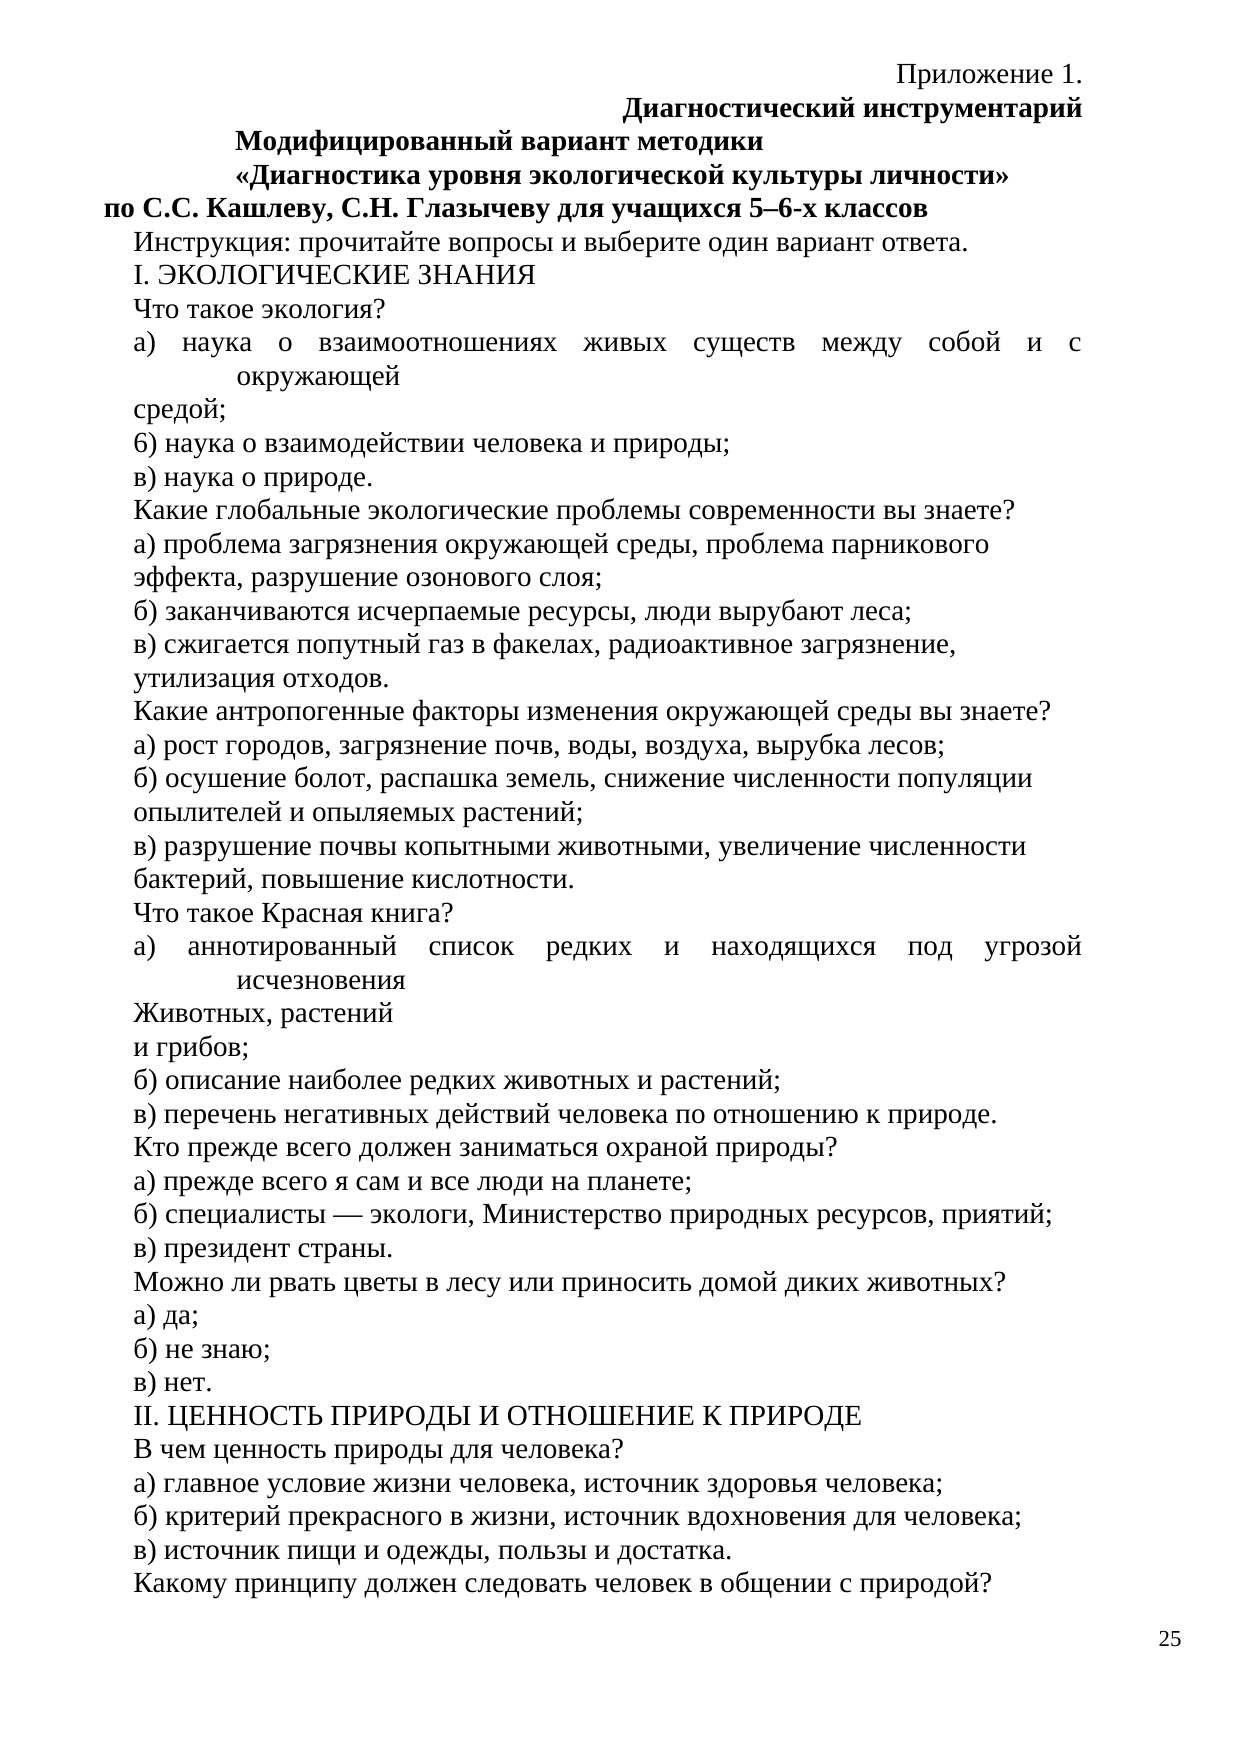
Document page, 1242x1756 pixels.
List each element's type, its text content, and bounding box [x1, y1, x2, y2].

text в) нет. [133, 1364, 1083, 1398]
text а) главное условие жизни человека, источник здоровья человека; [133, 1465, 1083, 1498]
text б) описание наиболее редких животных и растений; [133, 1062, 1083, 1096]
text Животных, растений [133, 995, 1083, 1029]
text II. ЦЕННОСТЬ ПРИРОДЫ И ОТНОШЕНИЕ К ПРИРОДЕ [133, 1398, 1083, 1431]
text бактерий, повышение кислотности. [133, 861, 1083, 895]
text Приложение 1. [103, 56, 1083, 90]
text Можно ли рвать цветы в лесу или приносить домой диких животных? [133, 1264, 1083, 1297]
text в) перечень негативных действий человека по отношению к природе. [133, 1096, 1083, 1129]
text Какие глобальные экологические проблемы современности вы знаете? [133, 492, 1083, 526]
text в) источник пищи и одежды, пользы и достатка. [133, 1532, 1083, 1566]
text Какие антропогенные факторы изменения окружающей среды вы знаете? [133, 693, 1083, 727]
text средой; [133, 392, 1083, 425]
text опылителей и опыляемых растений; [133, 794, 1083, 828]
text а) наука о взаимоотношениях живых существ между собой и с окружающей [133, 324, 1083, 392]
text а) да; [133, 1297, 1083, 1331]
text в) наука о природе. [133, 459, 1083, 492]
text Что такое экология? [133, 291, 1083, 324]
text в) президент страны. [133, 1230, 1083, 1264]
text 6) наука о взаимодействии человека и природы; [133, 425, 1083, 459]
text а) прежде всего я сам и все люди на планете; [133, 1163, 1083, 1197]
text утилизация отходов. [133, 660, 1083, 693]
text В чем ценность природы для человека? [133, 1431, 1083, 1465]
text Инструкция: прочитайте вопросы и выберите один вариант ответа. [133, 224, 1083, 257]
text а) проблема загрязнения окружающей среды, проблема парникового [133, 526, 1083, 559]
text Диагностический инструментарий [103, 90, 1083, 123]
text эффекта, разрушение озонового слоя; [133, 559, 1083, 593]
text б) заканчиваются исчерпаемые ресурсы, люди вырубают леса; [133, 593, 1083, 626]
text Модифицированный вариант методики [235, 123, 1083, 157]
text б) не знаю; [133, 1331, 1083, 1364]
text Какому принципу должен следовать человек в общении с природой? [133, 1566, 1083, 1599]
text б) осушение болот, распашка земель, снижение численности популяции [133, 761, 1083, 794]
text «Диагностика уровня экологической культуры личности» [235, 157, 1083, 190]
text Что такое Красная книга? [133, 895, 1083, 928]
text а) аннотированный список редких и находящихся под угрозой исчезновения [133, 928, 1083, 995]
text в) сжигается попутный газ в факелах, радиоактивное загрязнение, [133, 626, 1083, 660]
text по С.С. Кашлеву, С.Н. Глазычеву для учащихся 5–6-х классов [103, 190, 1083, 224]
text и грибов; [133, 1029, 1083, 1062]
text в) разрушение почвы копытными животными, увеличение численности [133, 828, 1083, 861]
text а) рост городов, загрязнение почв, воды, воздуха, вырубка лесов; [133, 727, 1083, 761]
text б) критерий прекрасного в жизни, источник вдохновения для человека; [133, 1498, 1083, 1532]
text б) специалисты — экологи, Министерство природных ресурсов, приятий; [133, 1197, 1083, 1230]
text Кто прежде всего должен заниматься охраной природы? [133, 1129, 1083, 1163]
text I. ЭКОЛОГИЧЕСКИЕ ЗНАНИЯ [133, 257, 1083, 291]
